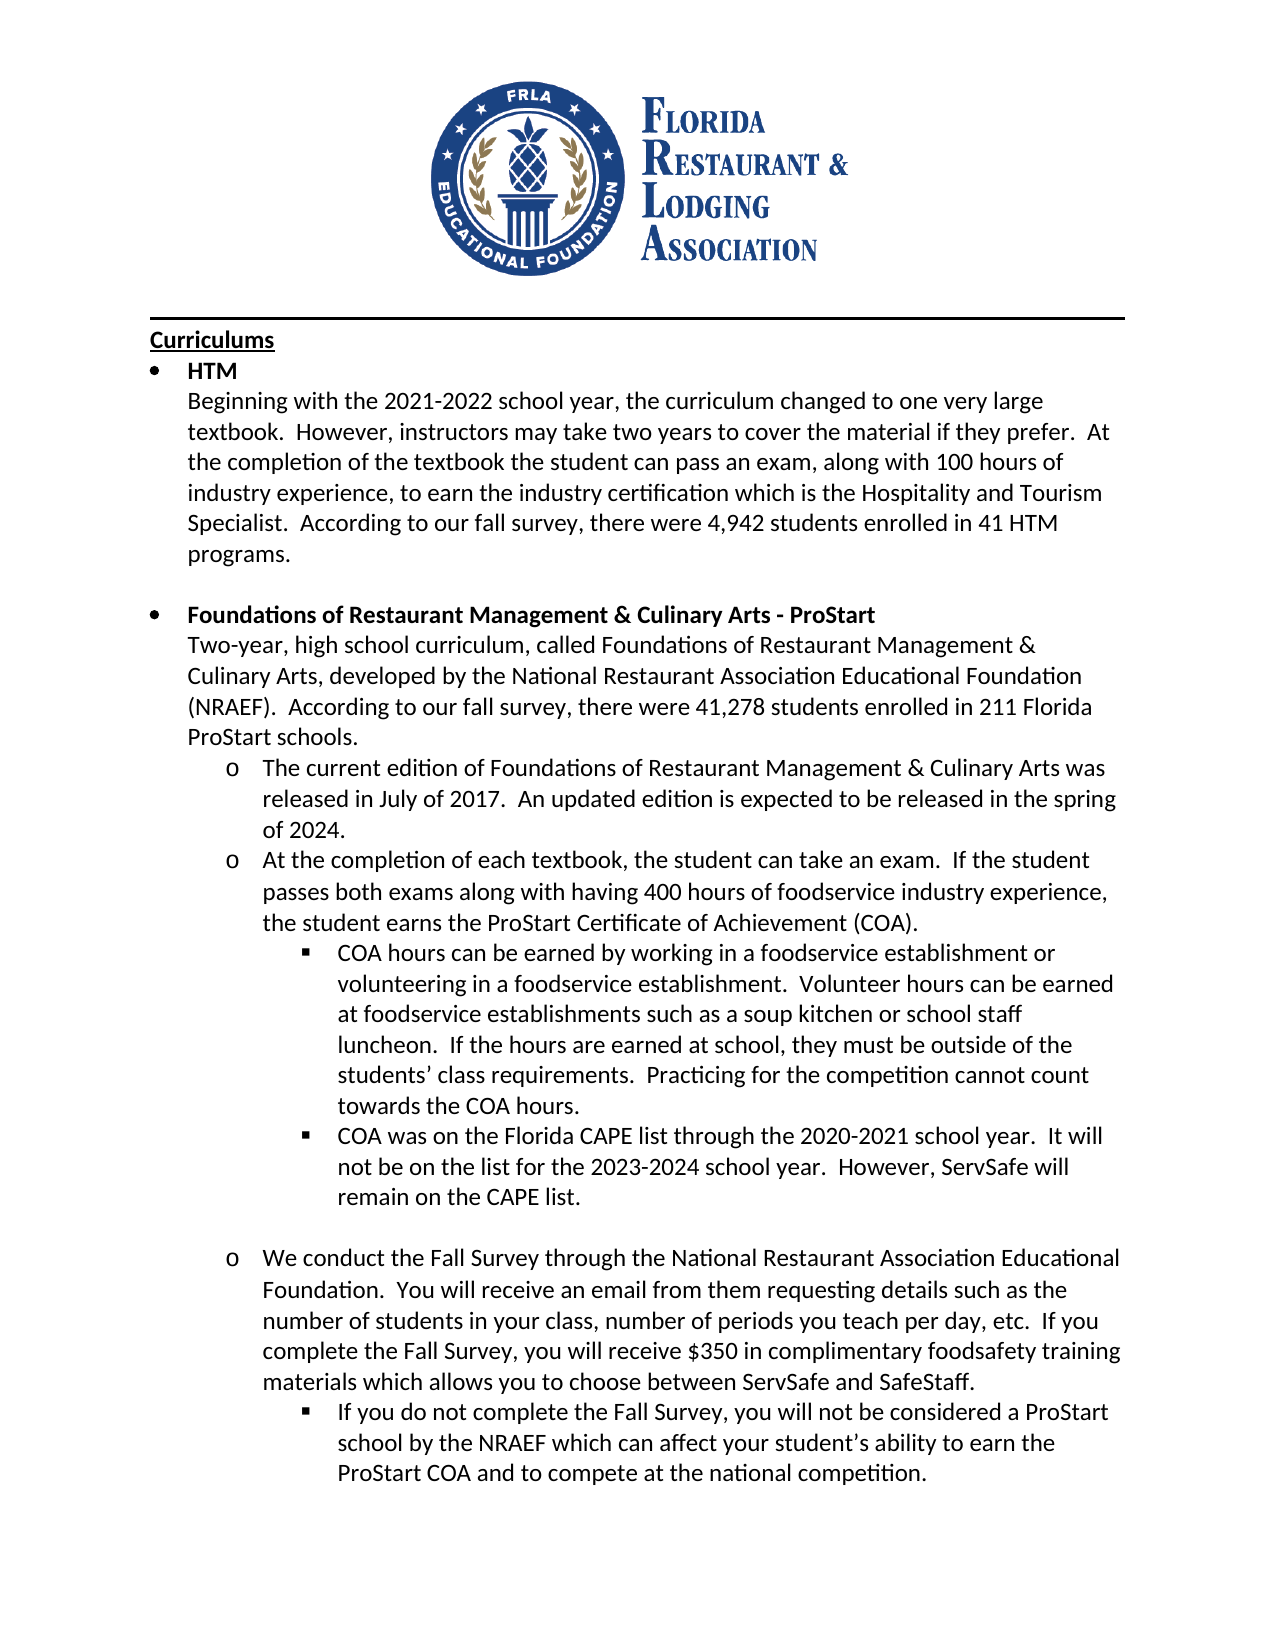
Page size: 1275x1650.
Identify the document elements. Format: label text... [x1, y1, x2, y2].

picture [377, 74, 898, 283]
list At the completion of each textbook, the student can take an exam. If the student passes both exams along with having 400 hours of foodservice industry experience, the student earns the ProStart Certificate of Achievement (COA). [225, 844, 1125, 937]
list We conduct the Fall Survey through the National Restaurant Association Educational Foundation. You will receive an email from them requesting details such as the number of students in your class, number of periods you teach per day, etc. If you complete the Fall Survey, you will receive $350 in complimentary foodsafety training materials which allows you to choose between ServSafe and SafeStaff. [225, 1243, 1125, 1396]
list Two-year, high school curriculum, called Foundations of Restaurant Management & Culinary Arts, developed by the National Restaurant Association Educational Foundation (NRAEF). According to our fall survey, there were 41,278 students enrolled in 211 Florida ProStart schools. [187, 630, 1125, 752]
list COA hours can be earned by working in a foodservice establishment or volunteering in a foodservice establishment. Volunteer hours can be earned at foodservice establishments such as a soup kitchen or school staff luncheon. If the hours are earned at school, they must be outside of the students’ class requirements. Practicing for the competition cannot count towards the COA hours. [300, 937, 1125, 1121]
list Beginning with the 2021-2022 school year, the curriculum changed to one very large textbook. However, instructors may take two years to cover the material if they prefer. At the completion of the textbook the student can pass an exam, along with 100 hours of industry experience, to earn the industry certification which is the Hospitality and Tourism Specialist. According to our fall survey, there were 4,942 students enrolled in 41 HTM programs. [187, 386, 1125, 569]
list Foundations of Restaurant Management & Culinary Arts - ProStart [150, 599, 1125, 630]
list HTM [150, 355, 1125, 386]
list Curriculums [150, 324, 1125, 355]
list If you do not complete the Fall Survey, you will not be considered a ProStart school by the NRAEF which can affect your student’s ability to earn the ProStart COA and to compete at the national competition. [300, 1396, 1125, 1488]
list COA was on the Florida CAPE list through the 2020-2021 school year. It will not be on the list for the 2023-2024 school year. However, ServSafe will remain on the CAPE list. [300, 1121, 1125, 1212]
list The current edition of Foundations of Restaurant Management & Culinary Arts was released in July of 2017. An updated edition is expected to be released in the spring of 2024. [225, 752, 1125, 844]
